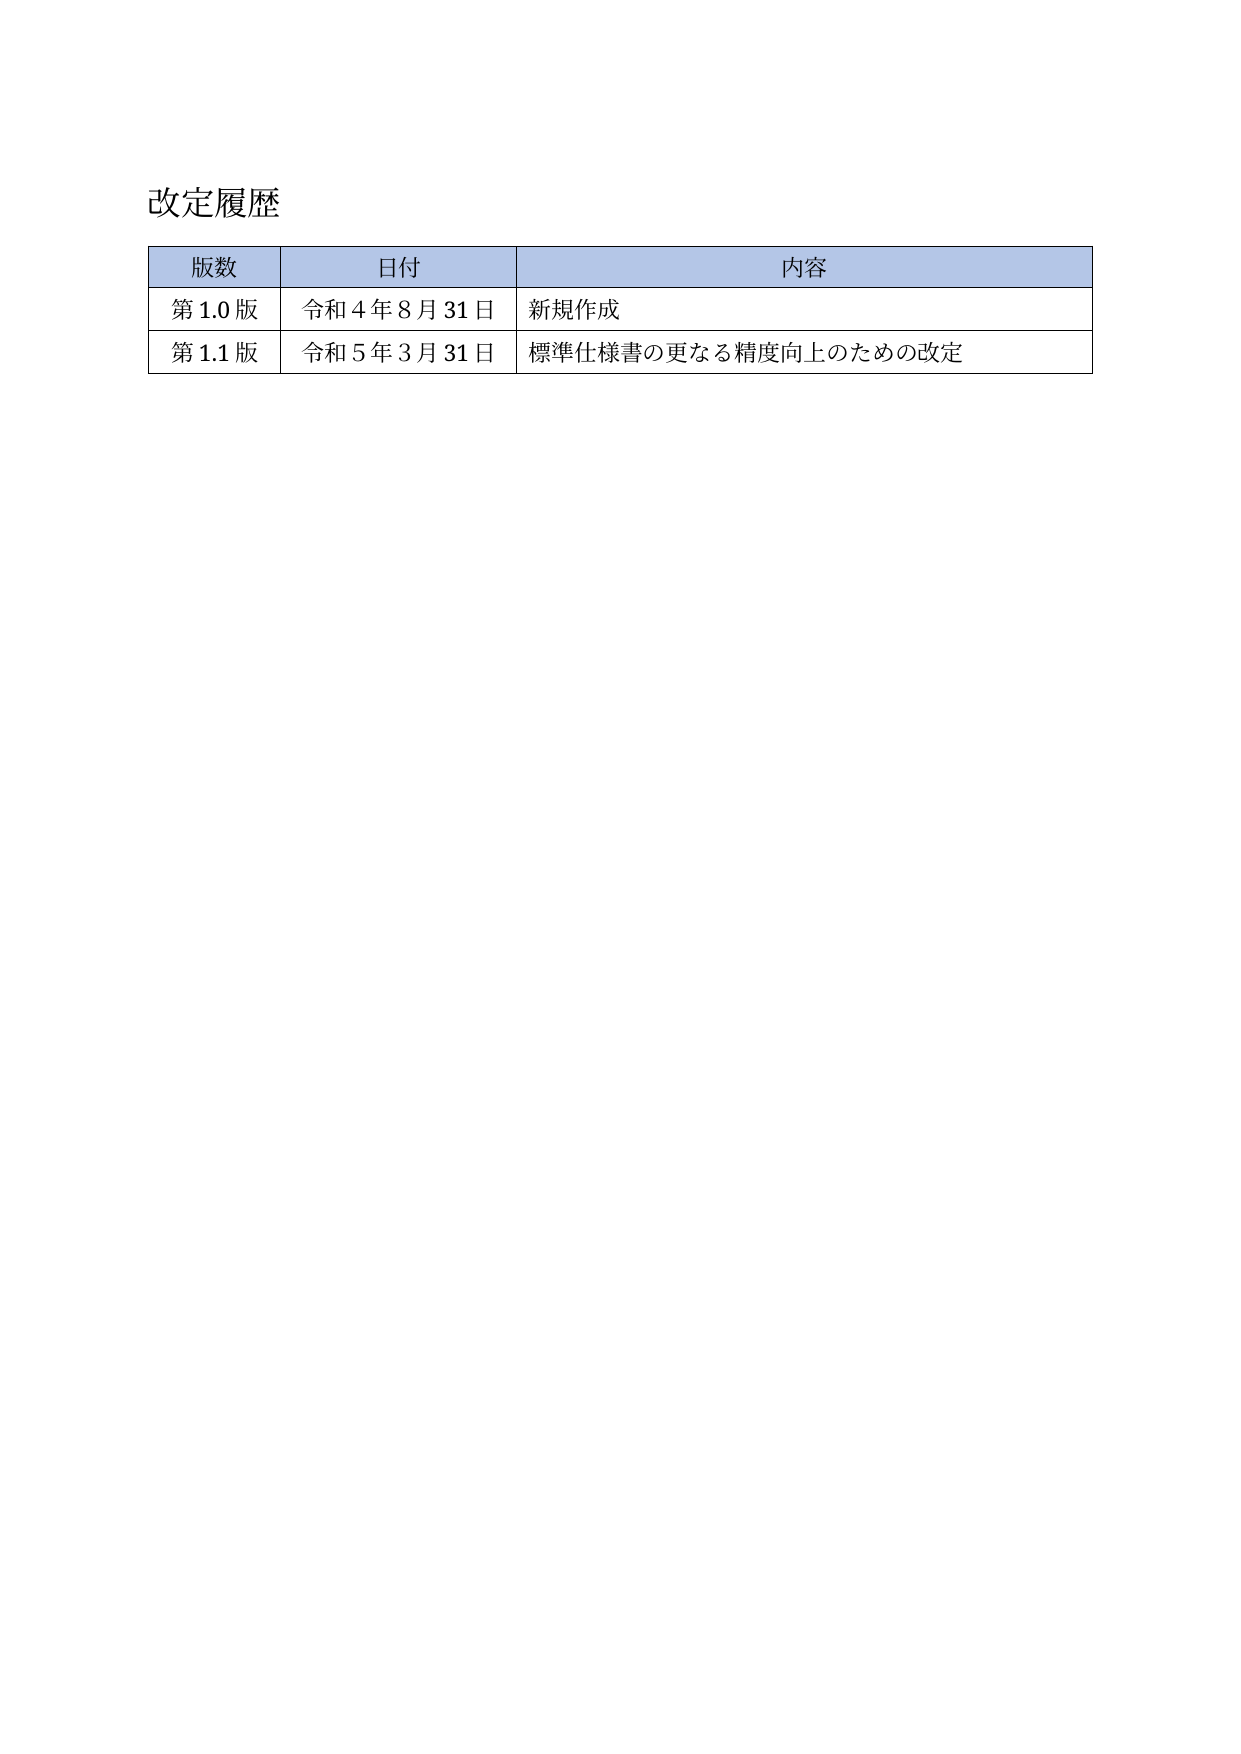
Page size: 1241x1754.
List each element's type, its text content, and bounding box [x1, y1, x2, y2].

table_header 内容 [517, 247, 1092, 287]
table_header 版数 [149, 247, 280, 287]
text 改定履歴 [148, 177, 1092, 225]
table_cell 標準仕様書の更なる精度向上のための改定 [517, 331, 1092, 373]
table_cell 令和４年８月31日 [281, 288, 516, 330]
table_cell 第1.1版 [149, 331, 280, 373]
table_header 日付 [281, 247, 516, 287]
table_cell 令和５年３月31日 [281, 331, 516, 373]
table_cell 第1.0版 [149, 288, 280, 330]
table_cell 新規作成 [517, 288, 1092, 330]
